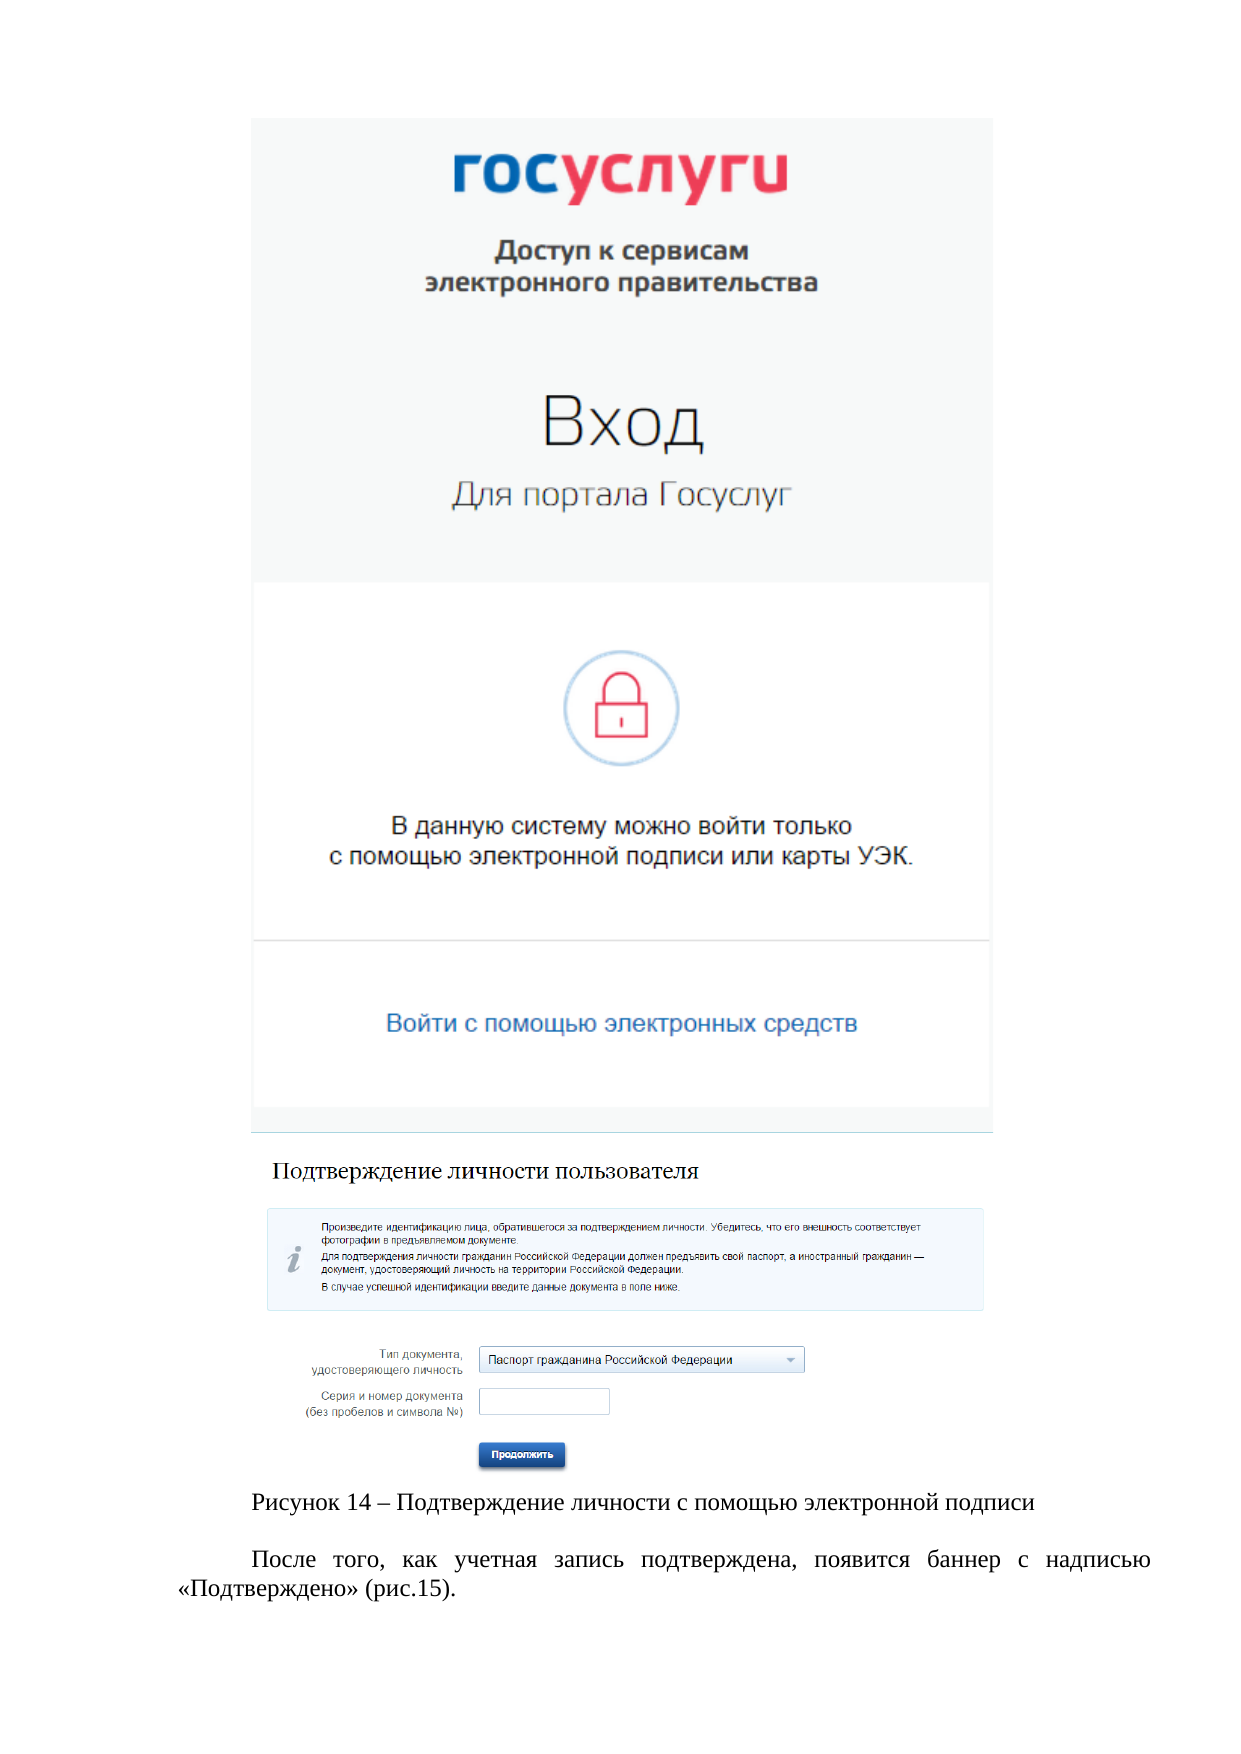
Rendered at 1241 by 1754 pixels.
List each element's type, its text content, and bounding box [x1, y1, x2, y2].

picture [251, 118, 994, 1487]
text Рисунок 14 – Подтверждение личности с помощью электронной подписи [177, 1487, 1152, 1516]
text После того, как учетная запись подтверждена, появится баннер с надписью «Подтверждено» (рис.15). [177, 1544, 1152, 1602]
